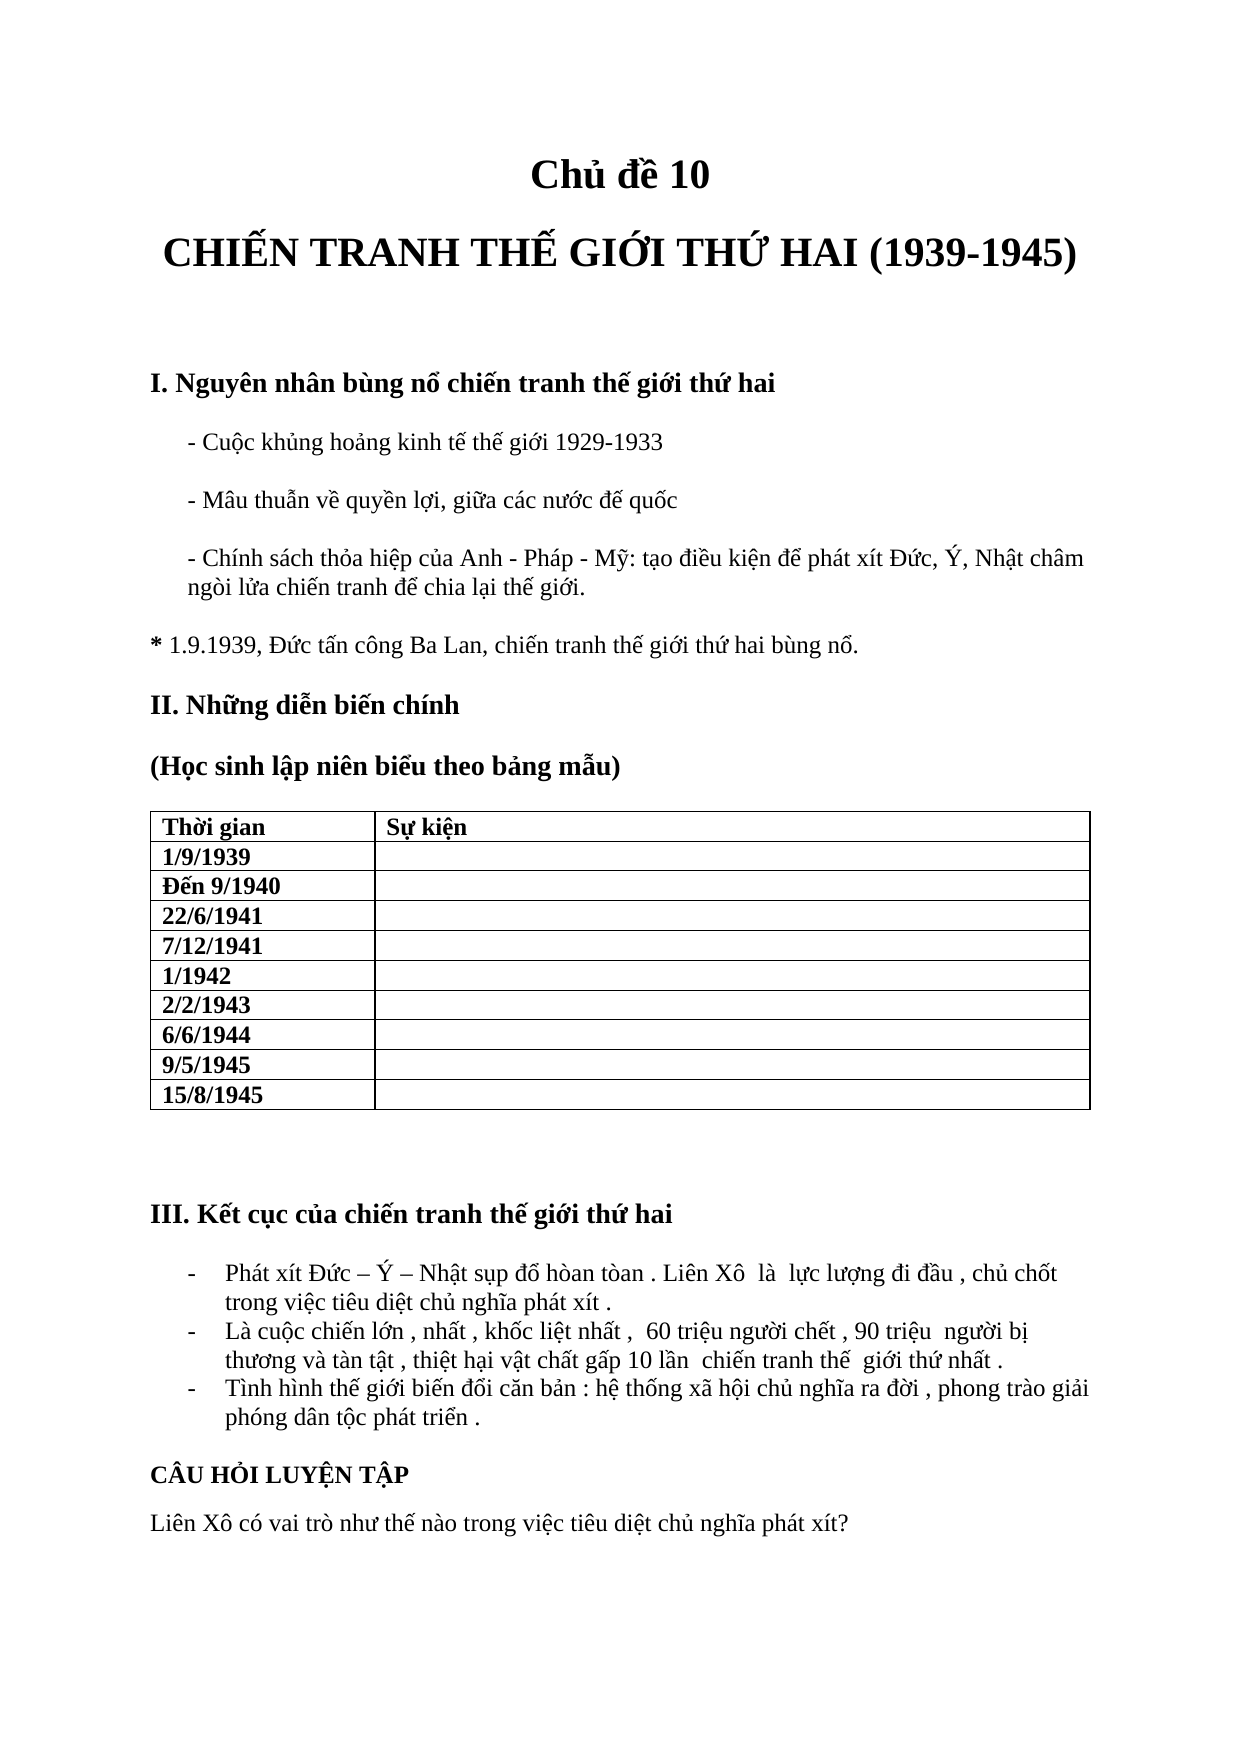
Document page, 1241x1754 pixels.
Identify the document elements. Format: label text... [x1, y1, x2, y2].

table_cell 1/9/1939 [151, 842, 374, 870]
table_cell 7/12/1941 [151, 931, 374, 960]
table_cell [376, 1020, 1089, 1049]
text II. Những diễn biến chính [150, 688, 1090, 720]
table_header Thời gian [151, 812, 374, 841]
table_cell 9/5/1945 [151, 1050, 374, 1079]
list Là cuộc chiến lớn , nhất , khốc liệt nhất , 60 triệu người chết , 90 triệu người bị thương và tàn tật , thiệt hại vật chất gấp 10 lần chiến tranh thế giới thứ nhất . [187, 1316, 1090, 1373]
text I. Nguyên nhân bùng nổ chiến tranh thế giới thứ hai [150, 366, 1090, 398]
table_cell 1/1942 [151, 961, 374, 989]
text CHIẾN TRANH THẾ GIỚI THỨ HAI (1939-1945) [150, 227, 1090, 275]
table_cell [376, 961, 1089, 989]
list Tình hình thế giới biến đổi căn bản : hệ thống xã hội chủ nghĩa ra đời , phong trào giải phóng dân tộc phát triển . [187, 1373, 1090, 1431]
table_cell [376, 991, 1089, 1019]
table_cell [376, 871, 1089, 900]
text - Chính sách thỏa hiệp của Anh - Pháp - Mỹ: tạo điều kiện để phát xít Đức, Ý, Nhật châm ngòi lửa chiến tranh để chia lại thế giới. [187, 543, 1090, 601]
text * 1.9.1939, Đức tấn công Ba Lan, chiến tranh thế giới thứ hai bùng nổ. [150, 630, 1090, 658]
text III. Kết cục của chiến tranh thế giới thứ hai [150, 1197, 1090, 1229]
table_cell [376, 842, 1089, 870]
table_cell [376, 1050, 1089, 1079]
table_cell 22/6/1941 [151, 901, 374, 930]
text CÂU HỎI LUYỆN TẬP [150, 1460, 1090, 1489]
text - Mâu thuẫn về quyền lợi, giữa các nước đế quốc [187, 485, 1090, 514]
text Chủ đề 10 [150, 150, 1090, 198]
table_cell 2/2/1943 [151, 991, 374, 1019]
table_cell [376, 901, 1089, 930]
table_header Sự kiện [376, 812, 1089, 841]
text (Học sinh lập niên biểu theo bảng mẫu) [150, 749, 1090, 782]
table_cell 6/6/1944 [151, 1020, 374, 1049]
list Phát xít Đức – Ý – Nhật sụp đổ hòan tòan . Liên Xô là lực lượng đi đầu , chủ chốt trong việc tiêu diệt chủ nghĩa phát xít . [187, 1258, 1090, 1316]
table_cell [376, 1080, 1089, 1109]
text Liên Xô có vai trò như thế nào trong việc tiêu diệt chủ nghĩa phát xít? [150, 1508, 1090, 1537]
table_cell 15/8/1945 [151, 1080, 374, 1109]
table_cell Đến 9/1940 [151, 871, 374, 900]
table_cell [376, 931, 1089, 960]
text - Cuộc khủng hoảng kinh tế thế giới 1929-1933 [187, 427, 1090, 456]
